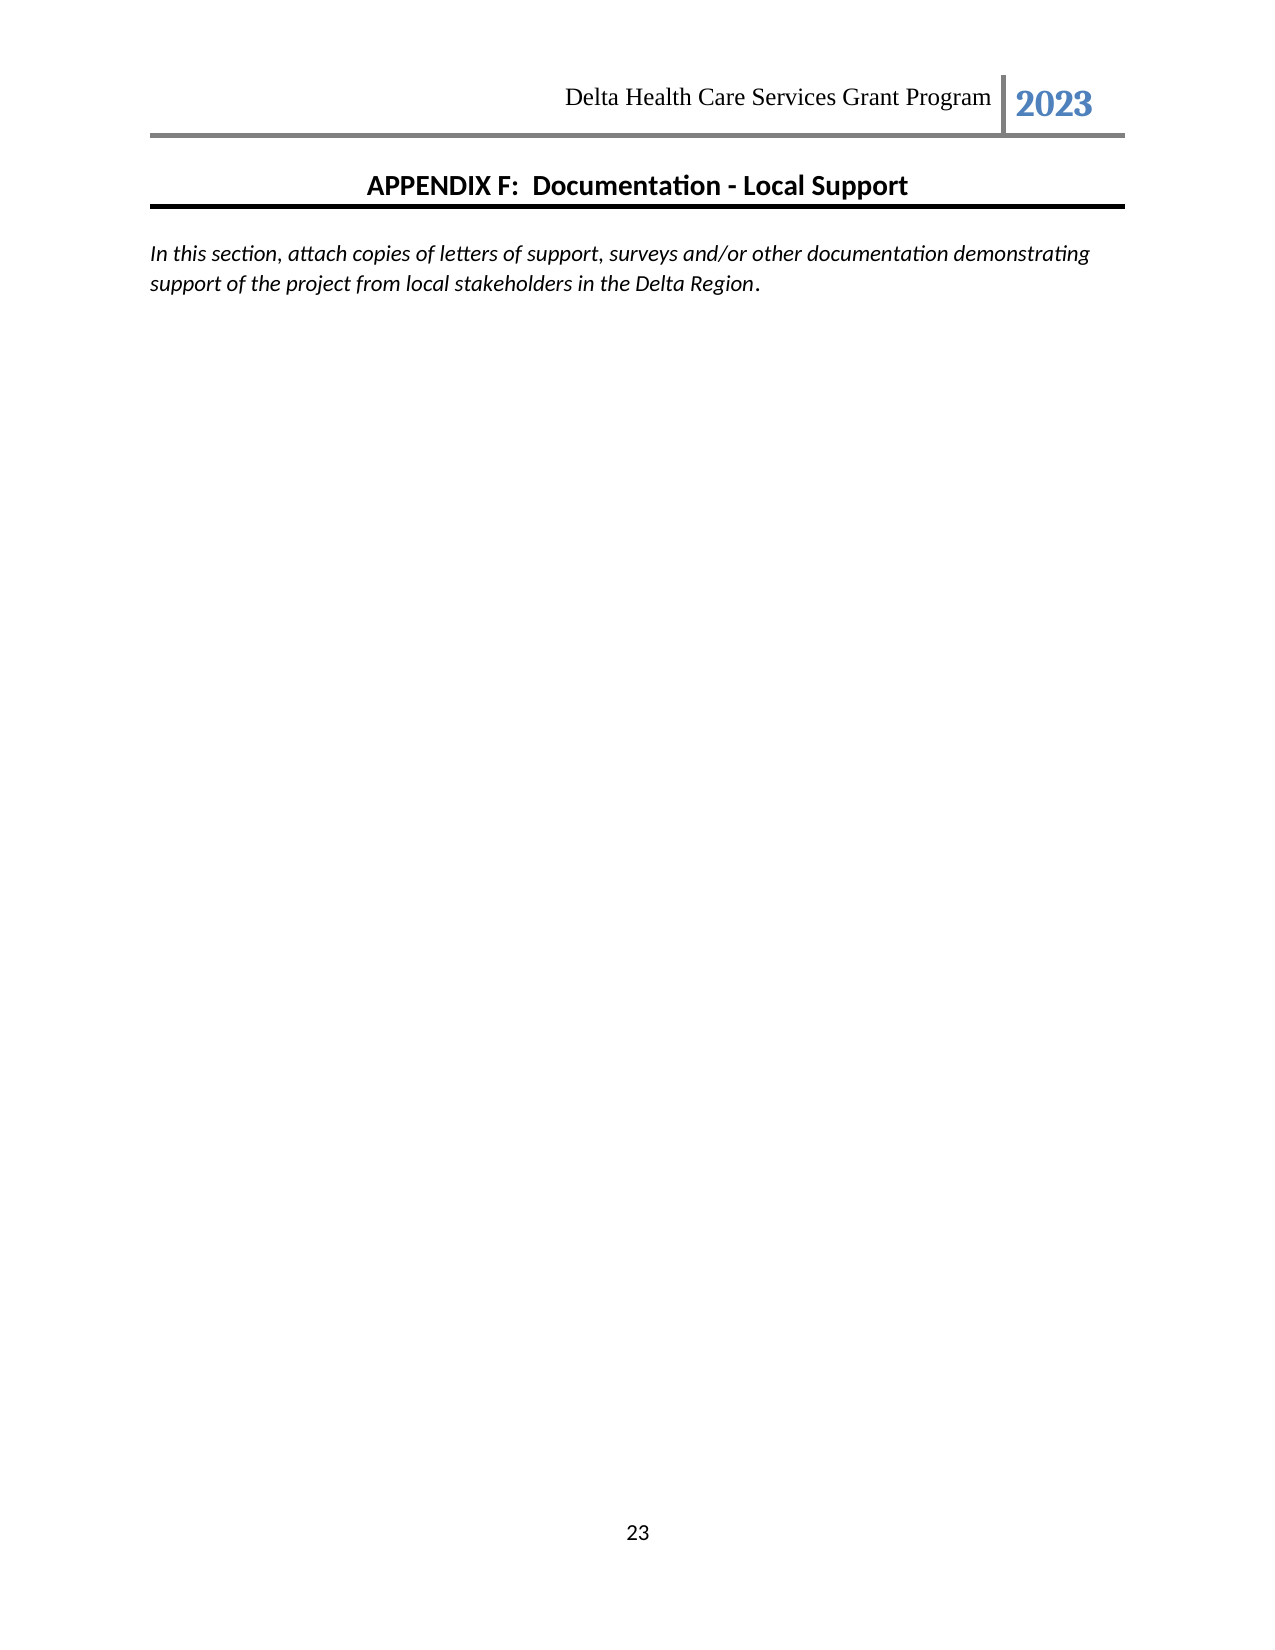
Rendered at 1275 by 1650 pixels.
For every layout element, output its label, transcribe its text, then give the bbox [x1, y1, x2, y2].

subtitle APPENDIX F: Documentation - Local Support [150, 167, 1125, 204]
text In this section, attach copies of letters of support, surveys and/or other documentation demonstrating support of the project from local stakeholders in the Delta Region. [150, 239, 1125, 298]
